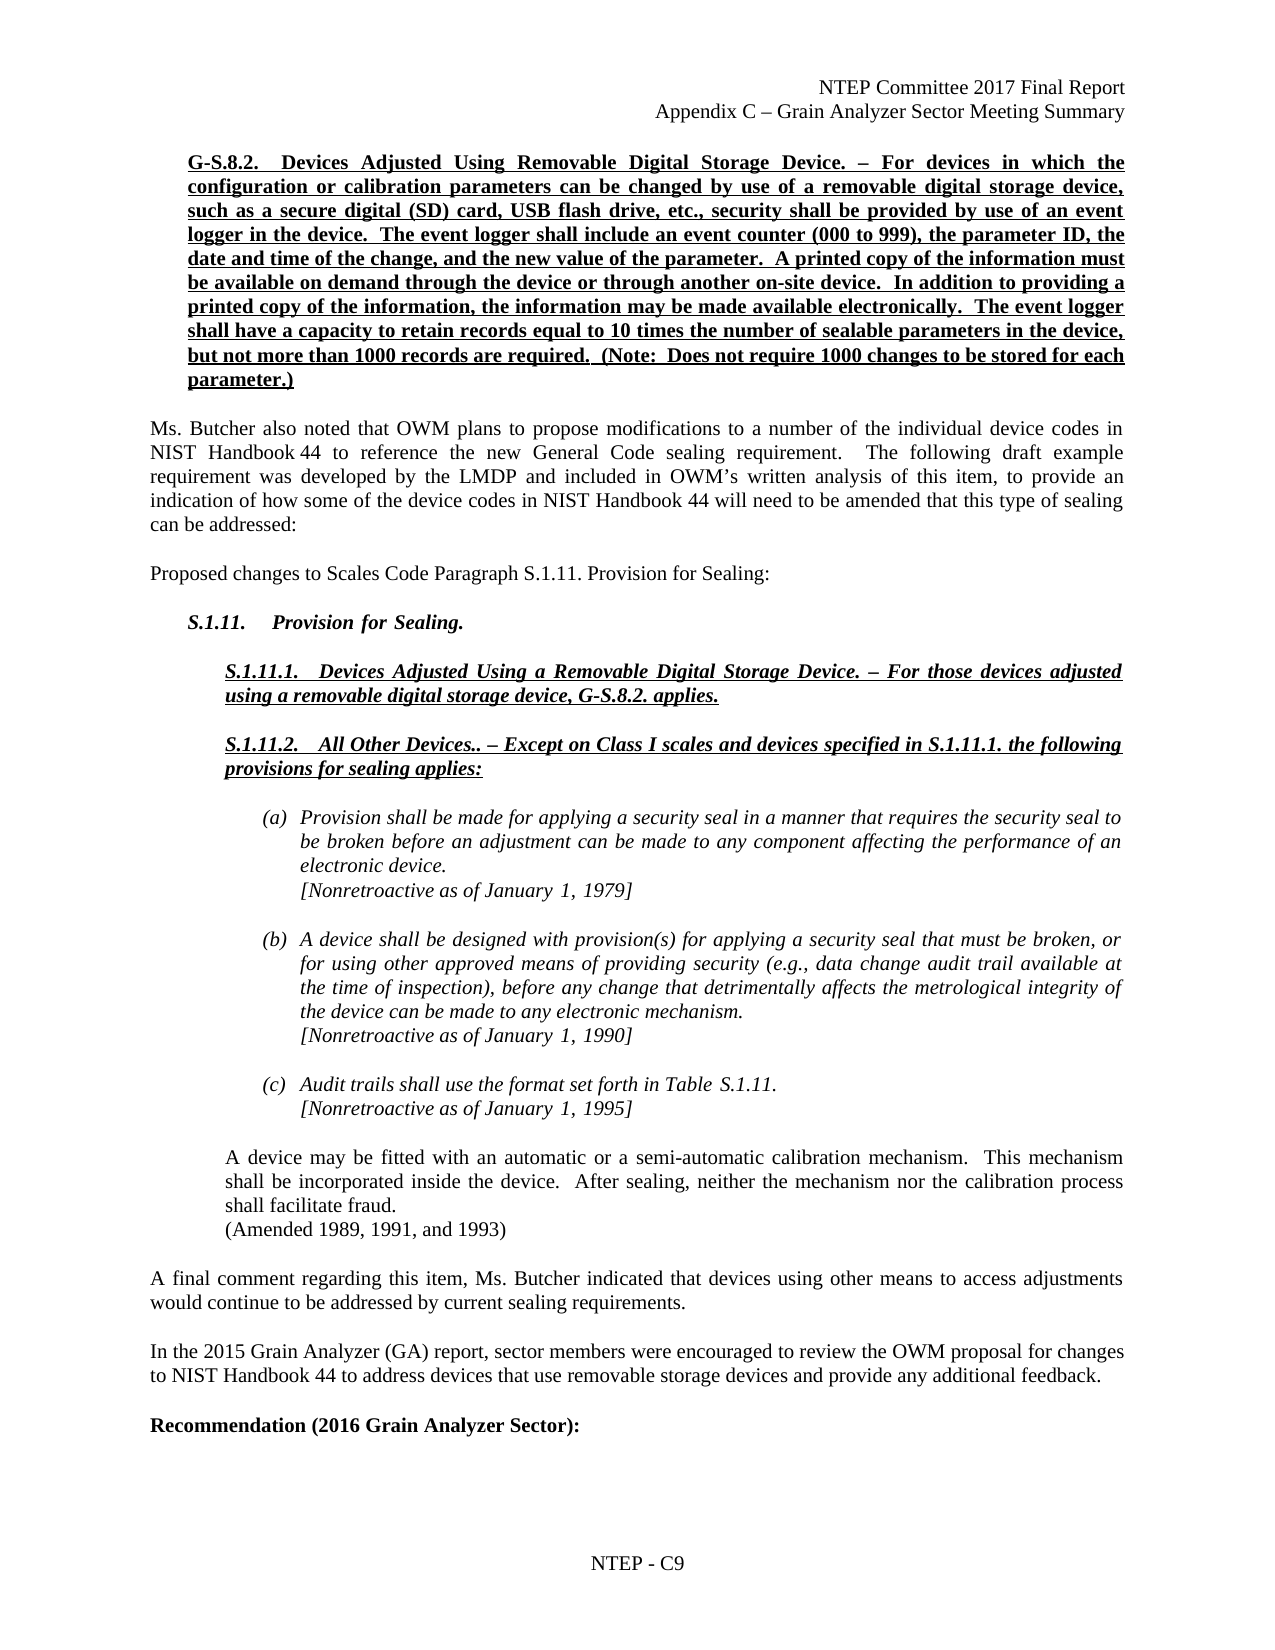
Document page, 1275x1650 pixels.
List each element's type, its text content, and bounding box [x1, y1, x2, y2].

text S.1.11.1. Devices Adjusted Using a Removable Digital Storage Device. – For those devices adjusted using a removable digital storage device, G-S.8.2. applies. [225, 659, 1125, 707]
text [Nonretroactive as of January 1, 1995] [300, 1096, 1125, 1120]
text In the 2015 Grain Analyzer (GA) report, sector members were encouraged to review the OWM proposal for changes to NIST Handbook 44 to address devices that use removable storage devices and provide any additional feedback. [150, 1339, 1125, 1387]
text [Nonretroactive as of January 1, 1990] [300, 1023, 1125, 1047]
subtitle A final comment regarding this item, Ms. Butcher indicated that devices using other means to access adjustments would continue to be addressed by current sealing requirements. [150, 1266, 1125, 1314]
text (c) Audit trails shall use the format set forth in Table S.1.11. [262, 1072, 1125, 1096]
text Proposed changes to Scales Code Paragraph S.1.11. Provision for Sealing: [150, 561, 1125, 585]
text Recommendation (2016 Grain Analyzer Sector): [150, 1412, 1125, 1437]
text (Amended 1989, 1991, and 1993) [150, 1217, 1125, 1241]
text (a) Provision shall be made for applying a security seal in a manner that requires the security seal to be broken before an adjustment can be made to any component affecting the performance of an electronic device. [262, 805, 1125, 877]
text (b) A device shall be designed with provision(s) for applying a security seal that must be broken, or for using other approved means of providing security (e.g., data change audit trail available at the time of inspection), before any change that detrimentally affects the metrological integrity of the device can be made to any electronic mechanism. [262, 927, 1125, 1023]
text A device may be fitted with an automatic or a semi-automatic calibration mechanism. This mechanism shall be incorporated inside the device. After sealing, neither the mechanism nor the calibration process shall facilitate fraud. [225, 1145, 1125, 1217]
text Ms. Butcher also noted that OWM plans to propose modifications to a number of the individual device codes in NIST Handbook 44 to reference the new General Code sealing requirement. The following draft example requirement was developed by the LMDP and included in OWM’s written analysis of this item, to provide an indication of how some of the device codes in NIST Handbook 44 will need to be amended that this type of sealing can be addressed: [150, 416, 1125, 536]
text S.1.11.2. All Other Devices.. – Except on Class I scales and devices specified in S.1.11.1. the following provisions for sealing applies: [225, 732, 1125, 780]
text [Nonretroactive as of January 1, 1979] [300, 877, 1125, 902]
text S.1.11. Provision for Sealing. [187, 610, 1125, 634]
